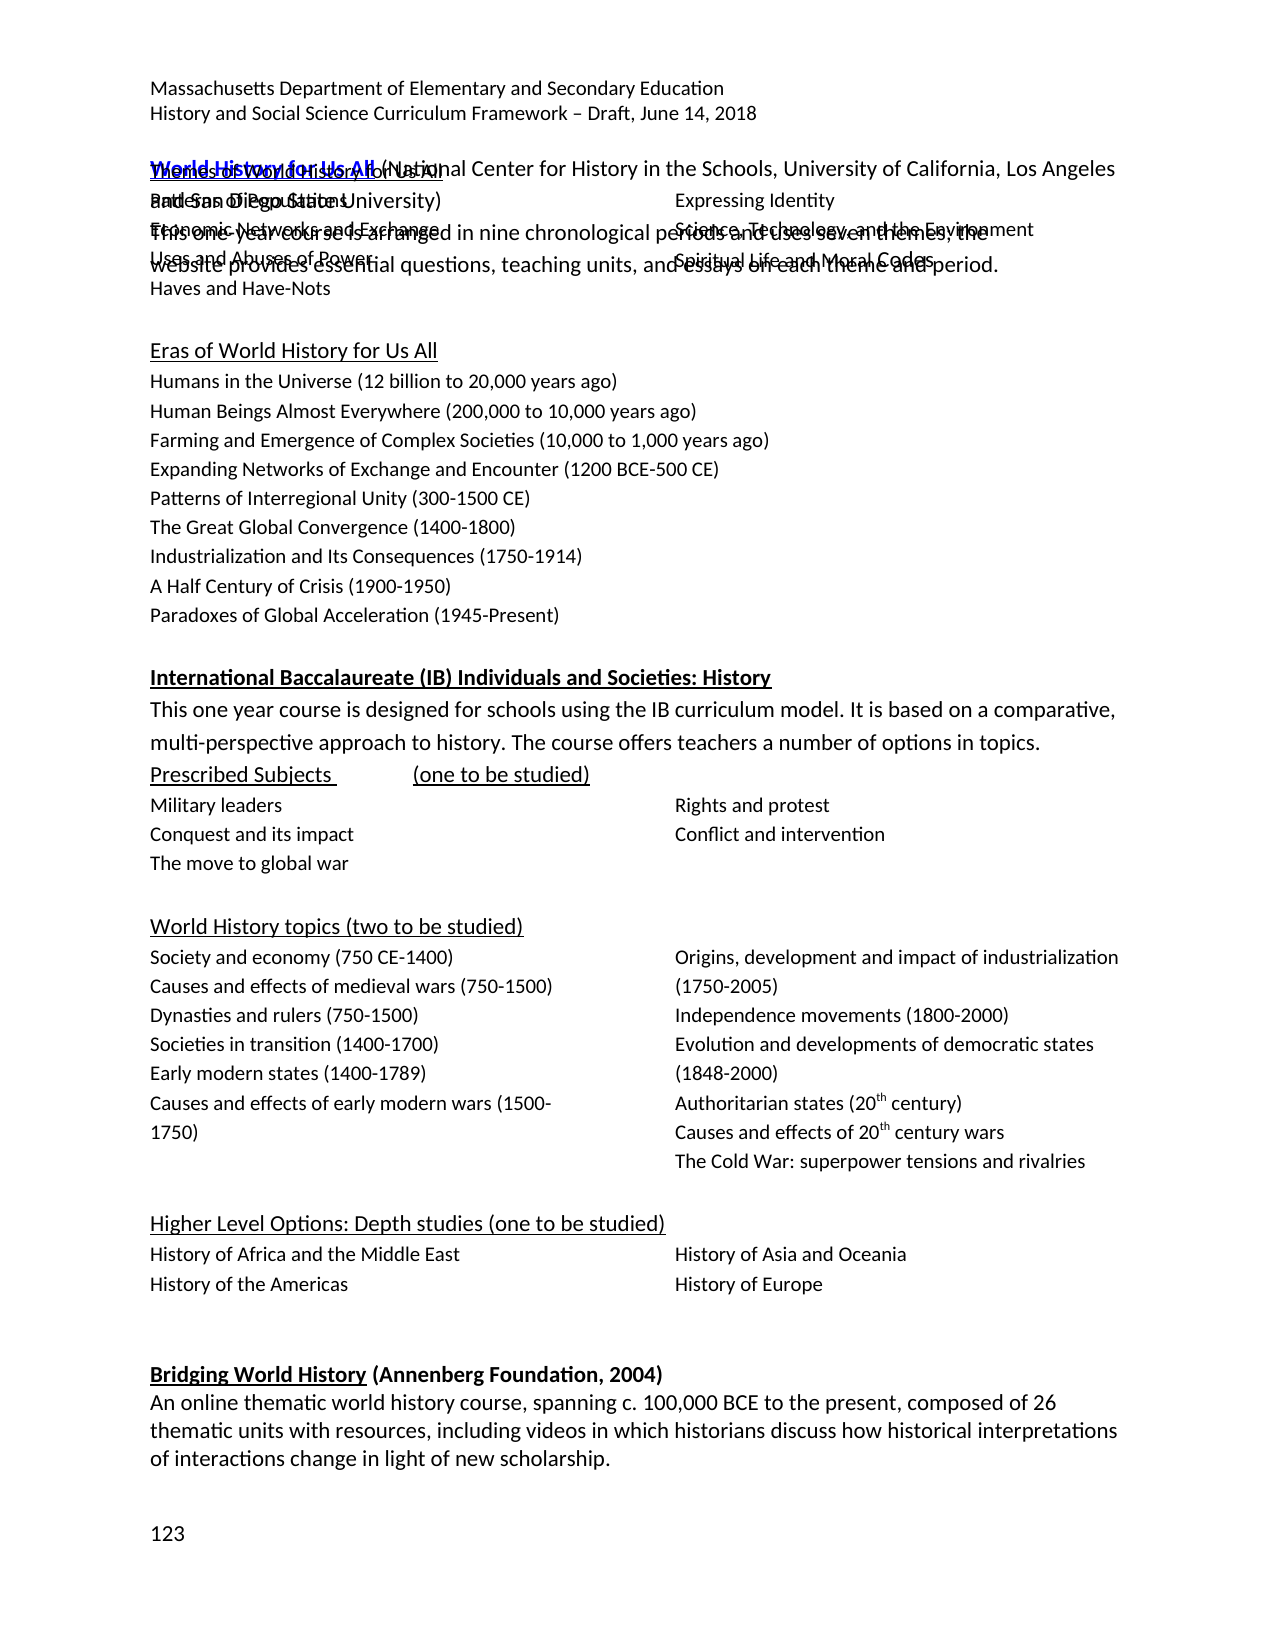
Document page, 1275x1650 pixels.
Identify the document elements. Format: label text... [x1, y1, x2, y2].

text This one year course is designed for schools using the IB curriculum model. It is based on a comparative, multi-perspective approach to history. The course offers teachers a number of options in topics. [150, 696, 1125, 756]
text Patterns of Interregional Unity (300-1500 CE) [150, 485, 1125, 511]
text Economic Networks and Exchange [150, 216, 600, 242]
list The move to global war [150, 850, 600, 876]
list History of Africa and the Middle East History of the Americas History of Asia and Oceania History of Europe [150, 1242, 600, 1296]
text This one-year course is arranged in nine chronological periods and uses seven themes; the [150, 218, 1125, 246]
text Expressing Identity [675, 187, 1125, 213]
text Patterns of Populations [150, 187, 600, 213]
text Prescribed Subjects [150, 760, 337, 784]
text Spiritual Life and Moral Codes [675, 246, 1125, 273]
text Expanding Networks of Exchange and Encounter (1200 BCE-500 CE) [150, 456, 1125, 482]
list Early modern states (1400-1789) [150, 1061, 600, 1086]
text Industrialization and Its Consequences (1750-1914) [150, 544, 1125, 569]
text World History topics (two to be studied) [150, 912, 1125, 940]
list Higher Level Options: Depth studies (one to be studied) [150, 1209, 1125, 1237]
text The Great Global Convergence (1400-1800) [150, 514, 1125, 540]
text Haves and Have-Nots [150, 275, 600, 300]
text (one to be studied) [412, 760, 600, 788]
list The Cold War: superpower tensions and rivalries [675, 1148, 1125, 1173]
text Themes of World History for Us All [150, 158, 600, 183]
list Rights and protest [675, 792, 1125, 817]
list Conflict and intervention [675, 821, 1125, 847]
list Independence movements (1800-2000) [675, 1002, 1125, 1028]
text Humans in the Universe (12 billion to 20,000 years ago) [150, 369, 1125, 394]
text Farming and Emergence of Complex Societies (10,000 to 1,000 years ago) [150, 427, 1125, 452]
text International Baccalaureate (IB) Individuals and Societies: History [150, 663, 1125, 691]
text website provides essential questions, teaching units, and essays on each theme and period. [579, 250, 1125, 278]
list Origins, development and impact of industrialization (1750-2005) [675, 944, 1125, 998]
list Dynasties and rulers (750-1500) [150, 1002, 600, 1028]
text Human Beings Almost Everywhere (200,000 to 10,000 years ago) [150, 398, 1125, 423]
text World History for Us All (National Center for History in the Schools, University of California, Los Angeles and San Diego State University) [150, 154, 1125, 214]
text Bridging World History (Annenberg Foundation, 2004) [150, 1360, 1125, 1388]
list Authoritarian states (20th century) [675, 1090, 1125, 1115]
list Society and economy (750 CE-1400) [150, 944, 600, 969]
list Societies in transition (1400-1700) [150, 1031, 600, 1057]
list History of Africa and the Middle East History of the Americas History of Asia and Oceania History of Europe [675, 1242, 1125, 1296]
list Causes and effects of early modern wars (1500-1750) [150, 1090, 600, 1144]
text Science, Technology, and the Environment [675, 216, 1125, 242]
list Military leaders [150, 792, 600, 817]
text A Half Century of Crisis (1900-1950) [150, 573, 1125, 598]
list Causes and effects of medieval wars (750-1500) [150, 973, 600, 998]
text Uses and Abuses of Power [150, 246, 600, 271]
list Conquest and its impact [150, 821, 600, 847]
list Evolution and developments of democratic states (1848-2000) [675, 1031, 1125, 1086]
text An online thematic world history course, spanning c. 100,000 BCE to the present, composed of 26 thematic units with resources, including videos in which historians discuss how historical interpretations of interactions change in light of new scholarship. [150, 1388, 1125, 1472]
list Causes and effects of 20th century wars [675, 1119, 1125, 1144]
text Eras of World History for Us All [150, 336, 1125, 364]
text Paradoxes of Global Acceleration (1945-Present) [150, 602, 1125, 627]
